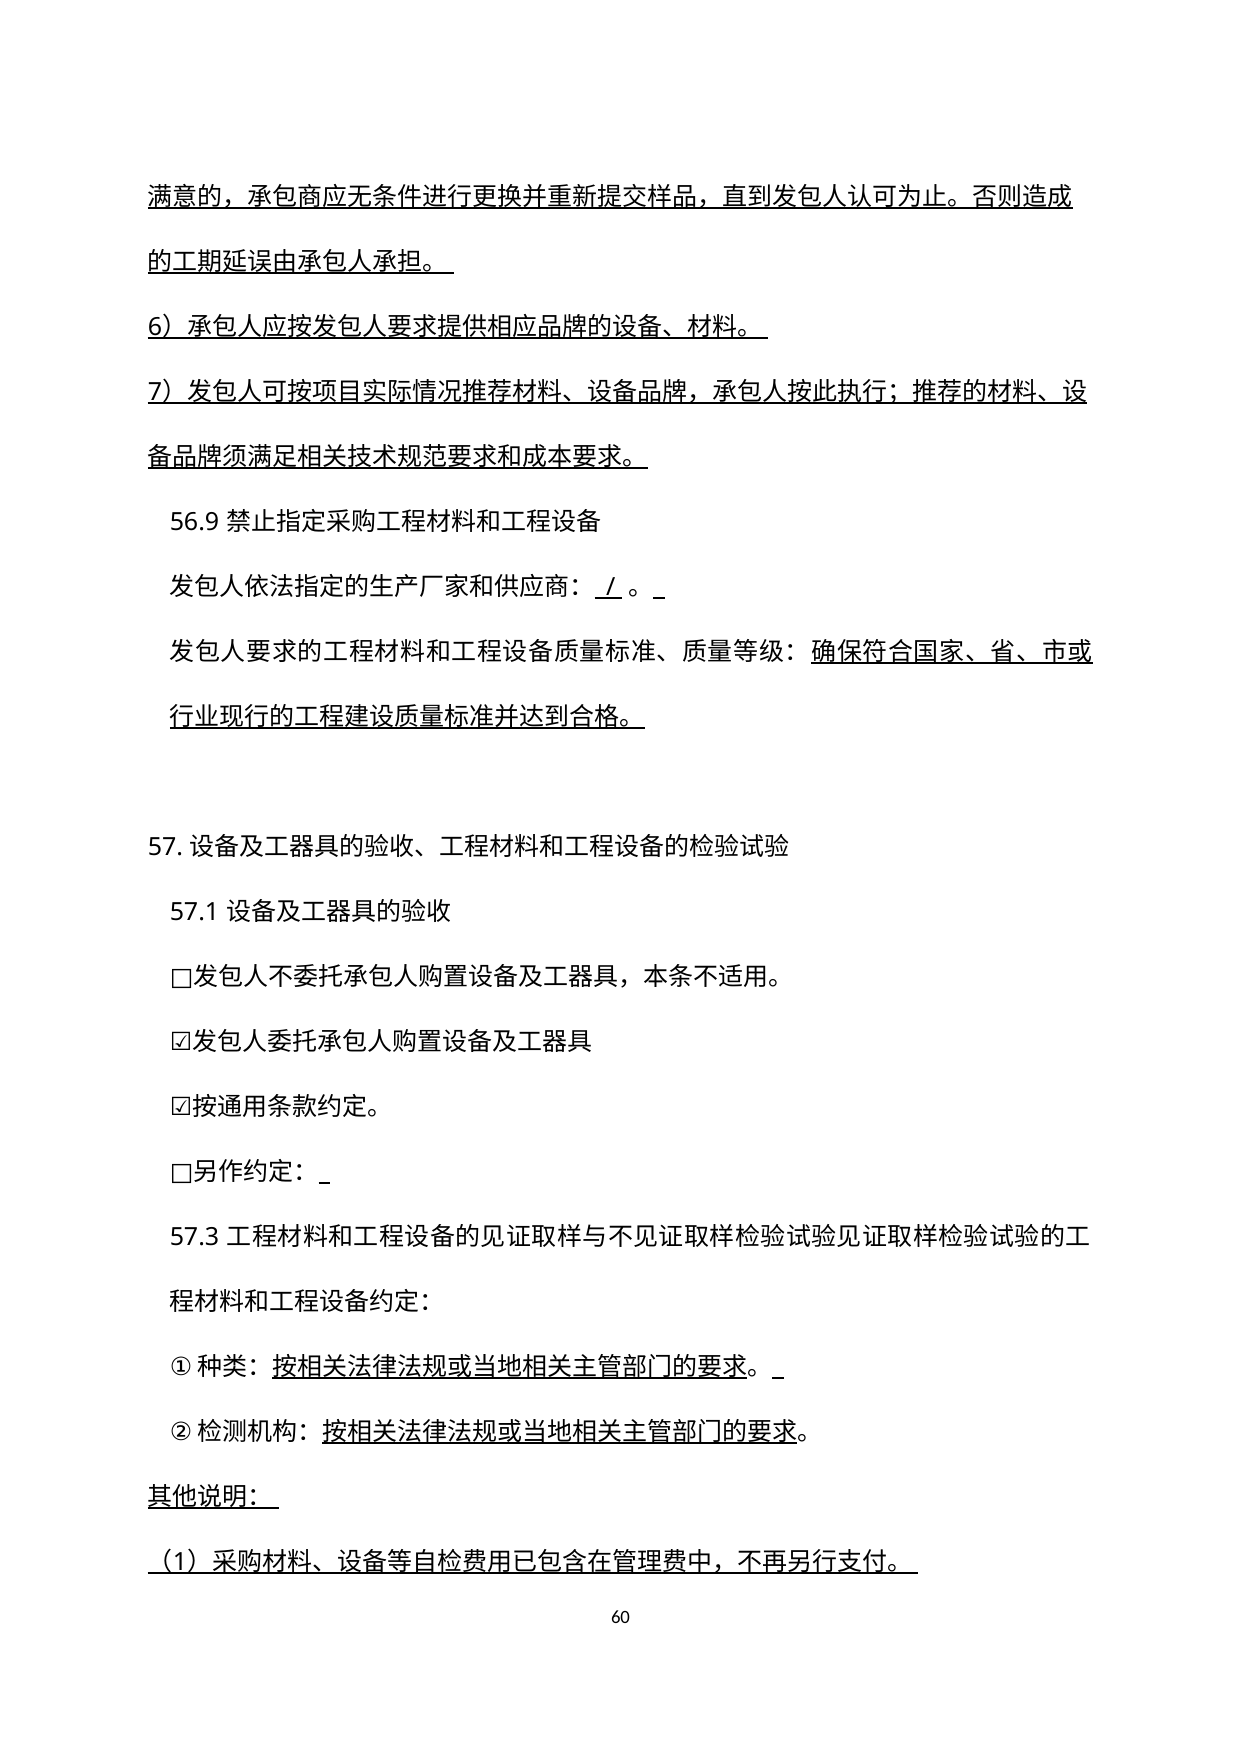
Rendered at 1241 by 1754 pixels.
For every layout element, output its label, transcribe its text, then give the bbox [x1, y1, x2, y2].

text □发包人不委托承包人购置设备及工器具，本条不适用。 [169, 942, 1093, 1007]
text 发包人依法指定的生产厂家和供应商： / 。 [169, 552, 1093, 617]
text 57.1 设备及工器具的验收 [169, 877, 1093, 942]
text 57. 设备及工器具的验收、工程材料和工程设备的检验试验 [148, 812, 1093, 877]
text 6）承包人应按发包人要求提供相应品牌的设备、材料。 [148, 292, 1093, 357]
text 57.3 工程材料和工程设备的见证取样与不见证取样检验试验见证取样检验试验的工程材料和工程设备约定： [169, 1202, 1093, 1332]
text 发包人要求的工程材料和工程设备质量标准、质量等级：确保符合国家、省、市或行业现行的工程建设质量标准并达到合格。 [169, 617, 1093, 747]
text ②检测机构：按相关法律法规或当地相关主管部门的要求。 [169, 1397, 1093, 1462]
text 56.9 禁止指定采购工程材料和工程设备 [169, 487, 1093, 552]
text ☑按通用条款约定。 [169, 1072, 1093, 1137]
text ☑发包人委托承包人购置设备及工器具 [169, 1007, 1093, 1072]
text （1）采购材料、设备等自检费用已包含在管理费中，不再另行支付。 [148, 1527, 1093, 1592]
text 7）发包人可按项目实际情况推荐材料、设备品牌，承包人按此执行；推荐的材料、设备品牌须满足相关技术规范要求和成本要求。 [148, 357, 1093, 487]
text 其他说明： [148, 1462, 1093, 1527]
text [148, 162, 1093, 292]
text □另作约定： [169, 1137, 1093, 1202]
text ①种类：按相关法律法规或当地相关主管部门的要求。 [169, 1332, 1093, 1397]
